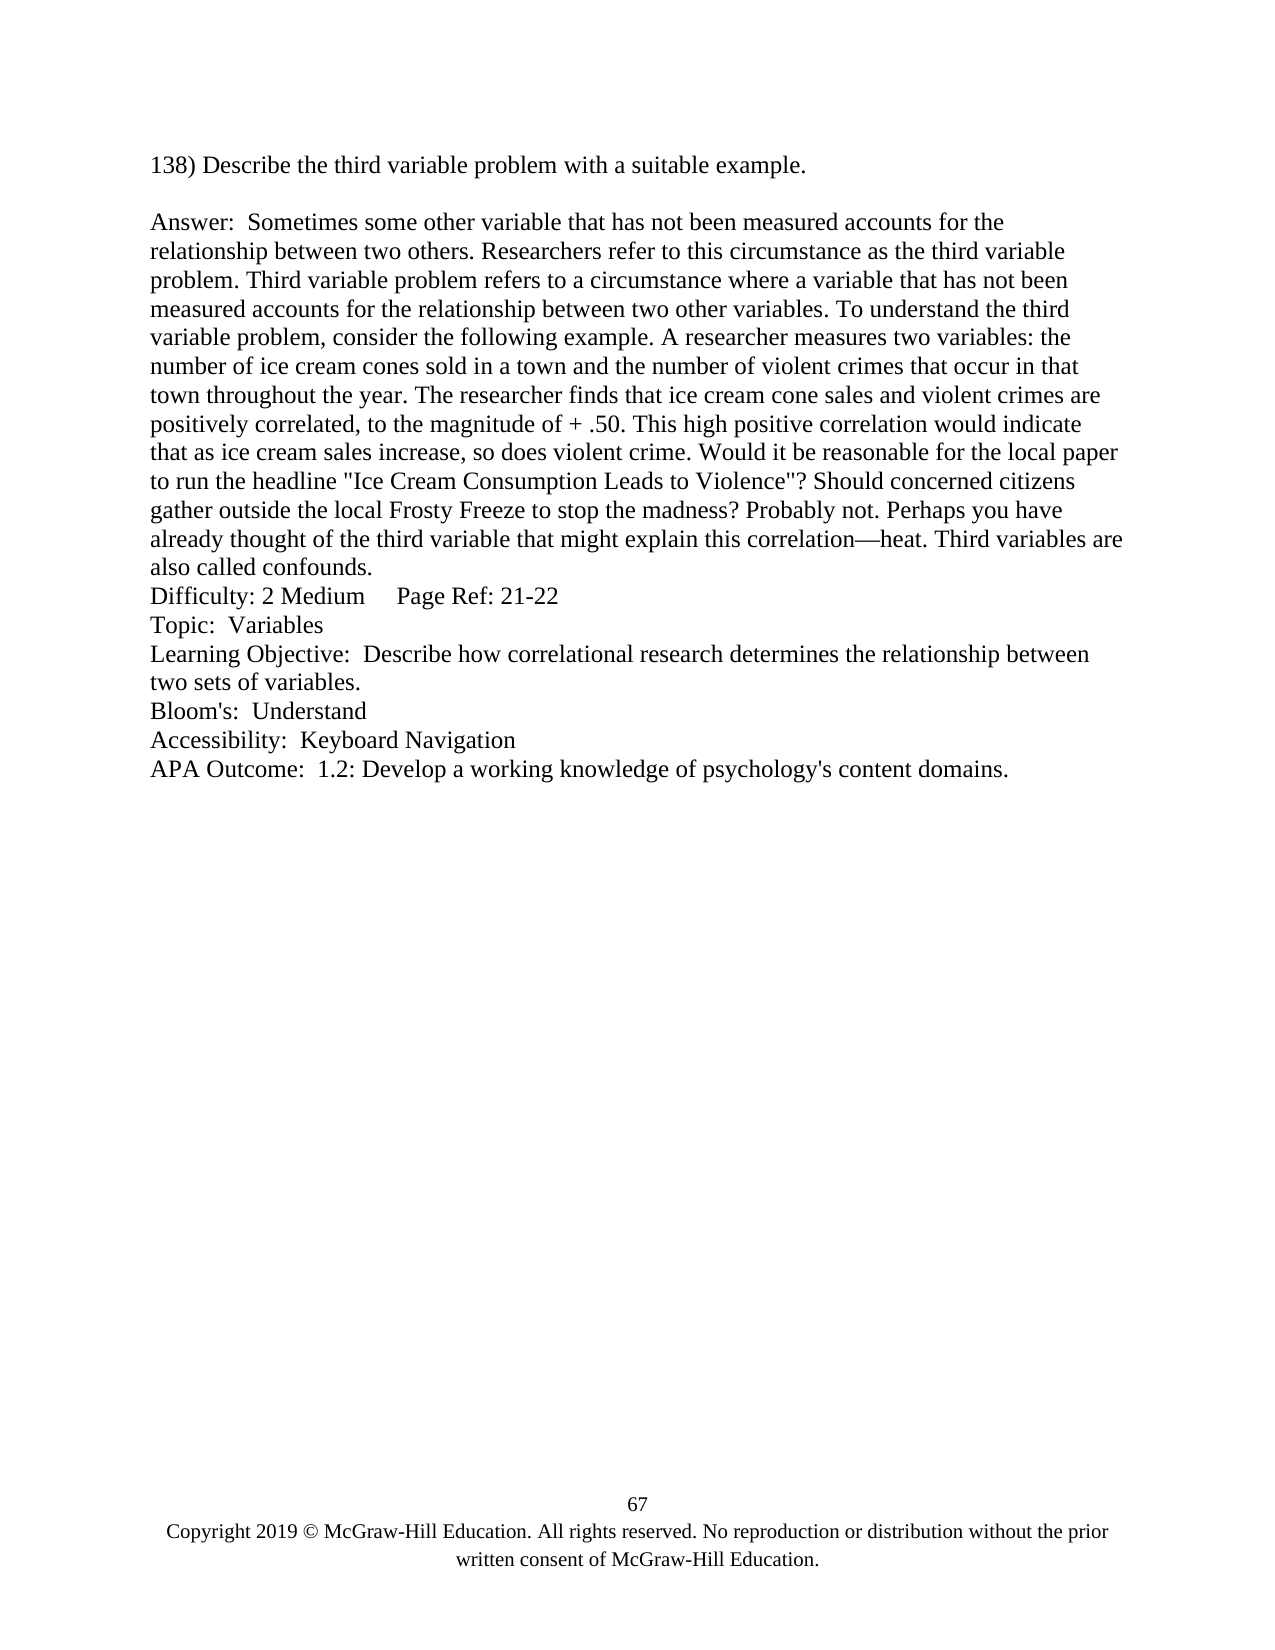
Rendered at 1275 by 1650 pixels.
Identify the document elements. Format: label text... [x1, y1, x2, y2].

text Difficulty: 2 Medium Page Ref: 21-22 [150, 581, 1125, 610]
text Topic: Variables [150, 610, 1125, 639]
text Answer: Sometimes some other variable that has not been measured accounts for the relationship between two others. Researchers refer to this circumstance as the third variable problem. Third variable problem refers to a circumstance where a variable that has not been measured accounts for the relationship between two other variables. To understand the third variable problem, consider the following example. A researcher measures two variables: the number of ice cream cones sold in a town and the number of violent crimes that occur in that town throughout the year. The researcher finds that ice cream cone sales and violent crimes are positively correlated, to the magnitude of + .50. This high positive correlation would indicate that as ice cream sales increase, so does violent crime. Would it be reasonable for the local paper to run the headline "Ice Cream Consumption Leads to Violence"? Should concerned citizens gather outside the local Frosty Freeze to stop the madness? Probably not. Perhaps you have already thought of the third variable that might explain this correlation—heat. Third variables are also called confounds. [150, 207, 1125, 581]
text Bloom's: Understand [150, 696, 1125, 725]
text Learning Objective: Describe how correlational research determines the relationship between two sets of variables. [150, 639, 1125, 696]
text Accessibility: Keyboard Navigation [150, 725, 1125, 754]
text APA Outcome: 1.2: Develop a working knowledge of psychology's content domains. [150, 754, 1125, 782]
text 138) Describe the third variable problem with a suitable example. [150, 150, 1125, 179]
